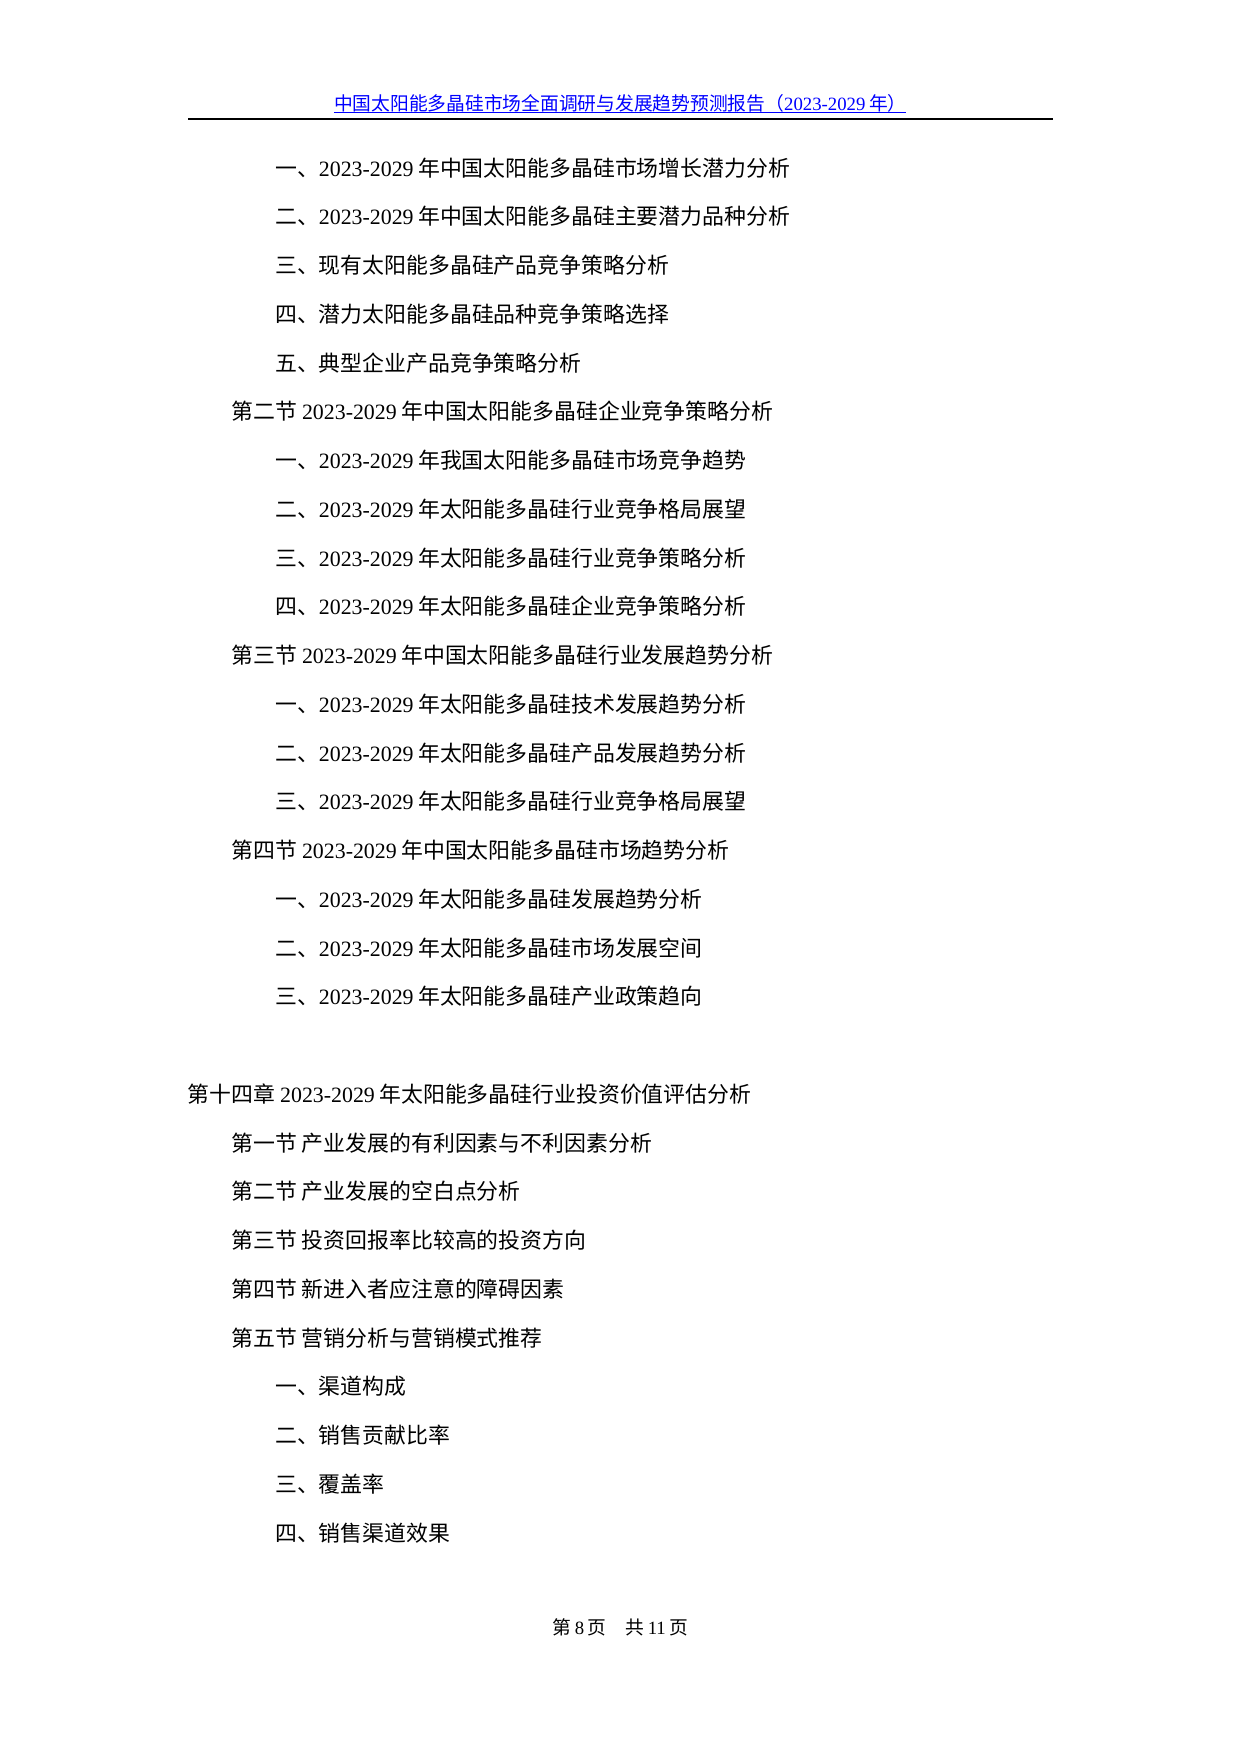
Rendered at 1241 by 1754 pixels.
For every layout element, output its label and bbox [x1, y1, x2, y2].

text [187, 150, 1053, 1548]
